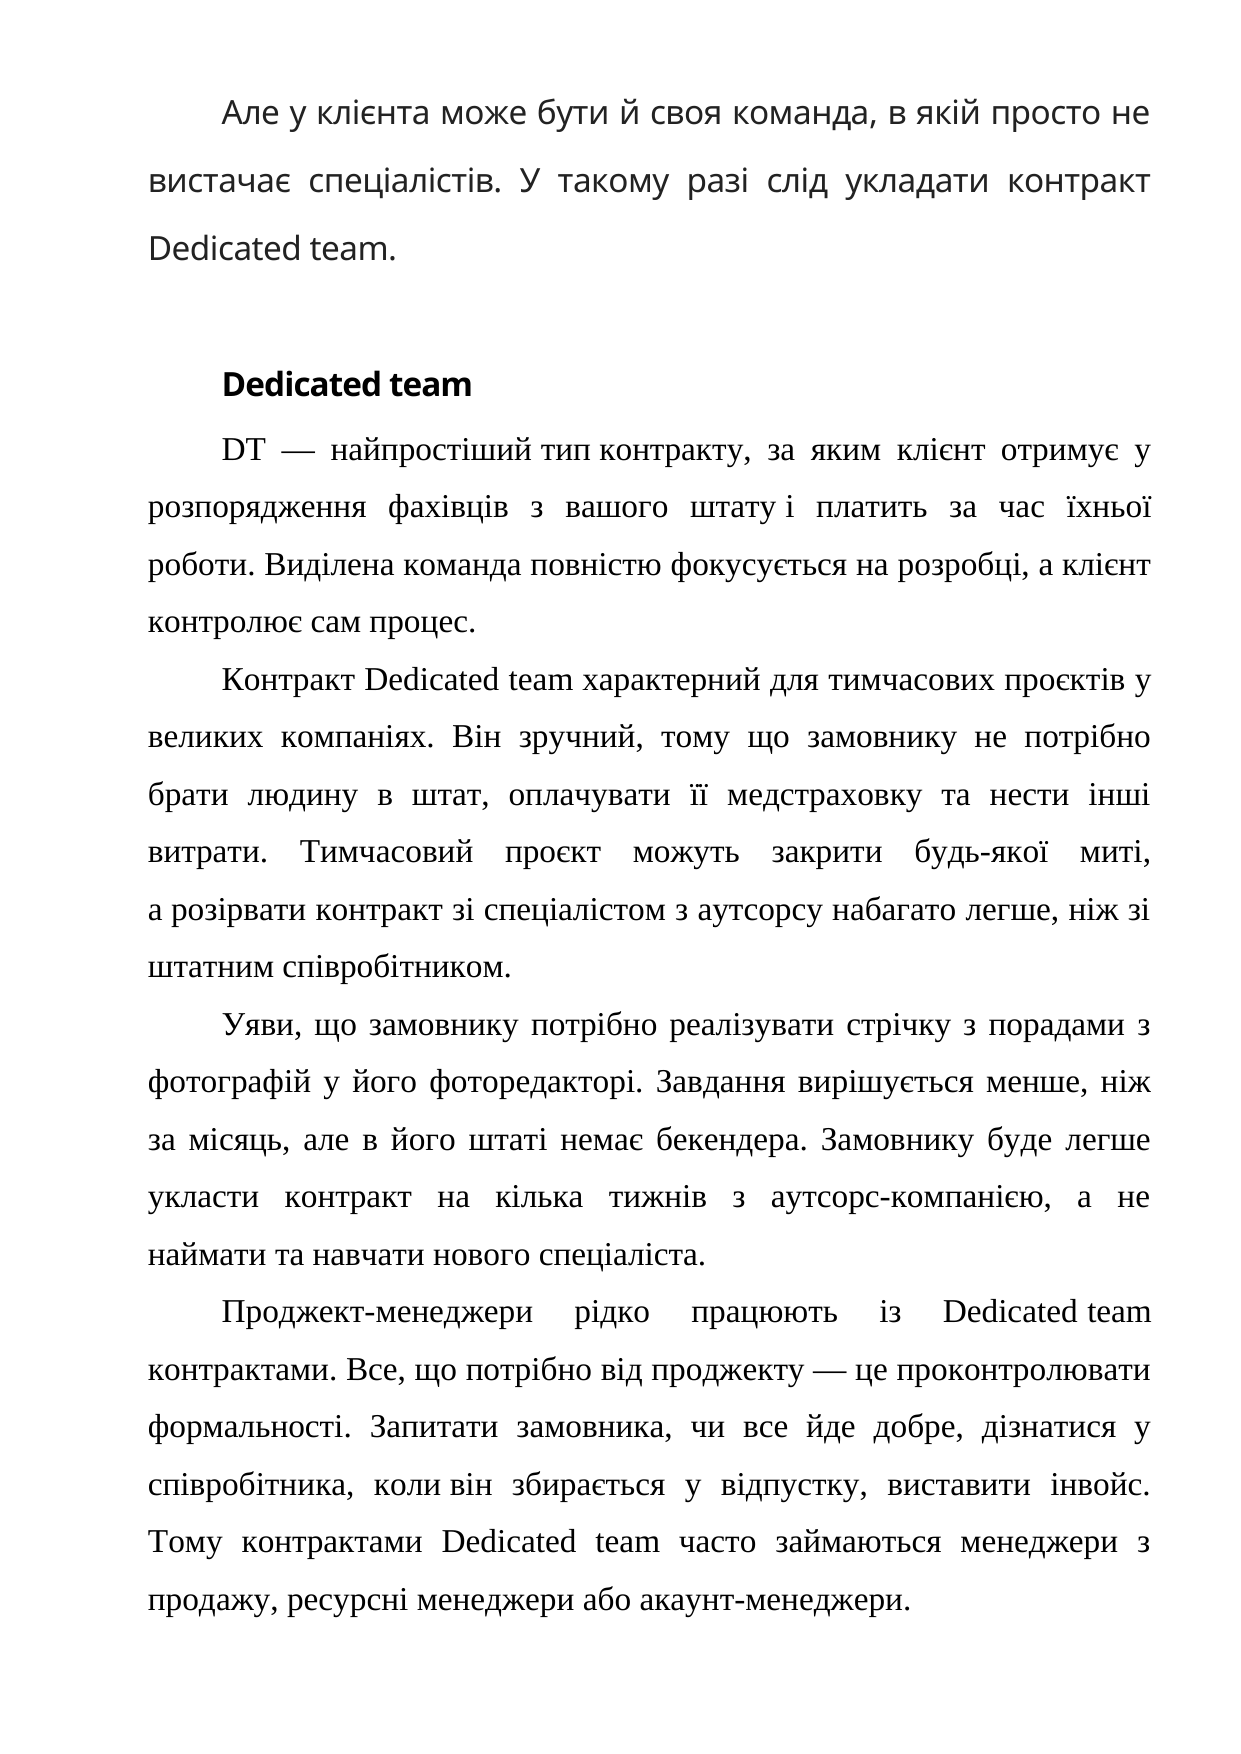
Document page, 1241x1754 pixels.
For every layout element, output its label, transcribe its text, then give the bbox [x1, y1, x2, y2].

text Але у клієнта може бути й своя команда, в якій просто не вистачає спеціалістів. У такому разі слід укладати контракт Dedicated team. [148, 88, 1152, 270]
text DT — найпростіший тип контракту, за яким клієнт отримує у розпорядження фахівців з вашого штату і платить за час їхньої роботи. Виділена команда повністю фокусується на розробці, а клієнт контролює сам процес. [148, 429, 1152, 640]
text Контракт Dedicated team характерний для тимчасових проєктів у великих компаніях. Він зручний, тому що замовнику не потрібно брати людину в штат, оплачувати її медстраховку та нести інші витрати. Тимчасовий проєкт можуть закрити будь-якої миті, а розірвати контракт зі спеціалістом з аутсорсу набагато легше, ніж зі штатним співробітником. [148, 659, 1152, 985]
text Уяви, що замовнику потрібно реалізувати стрічку з порадами з фотографій у його фоторедакторі. Завдання вирішується менше, ніж за місяць, але в його штаті немає бекендера. Замовнику буде легше укласти контракт на кілька тижнів з аутсорс-компанією, а не наймати та навчати нового спеціаліста. [148, 1004, 1152, 1272]
text Dedicated team [148, 361, 1152, 406]
text Проджект-менеджери рідко працюють із Dedicated team контрактами. Все, що потрібно від проджекту — це проконтролювати формальності. Запитати замовника, чи все йде добре, дізнатися у співробітника, коли він збирається у відпустку, виставити інвойс. Тому контрактами Dedicated team часто займаються менеджери з продажу, ресурсні менеджери або акаунт-менеджери. [148, 1292, 1152, 1617]
